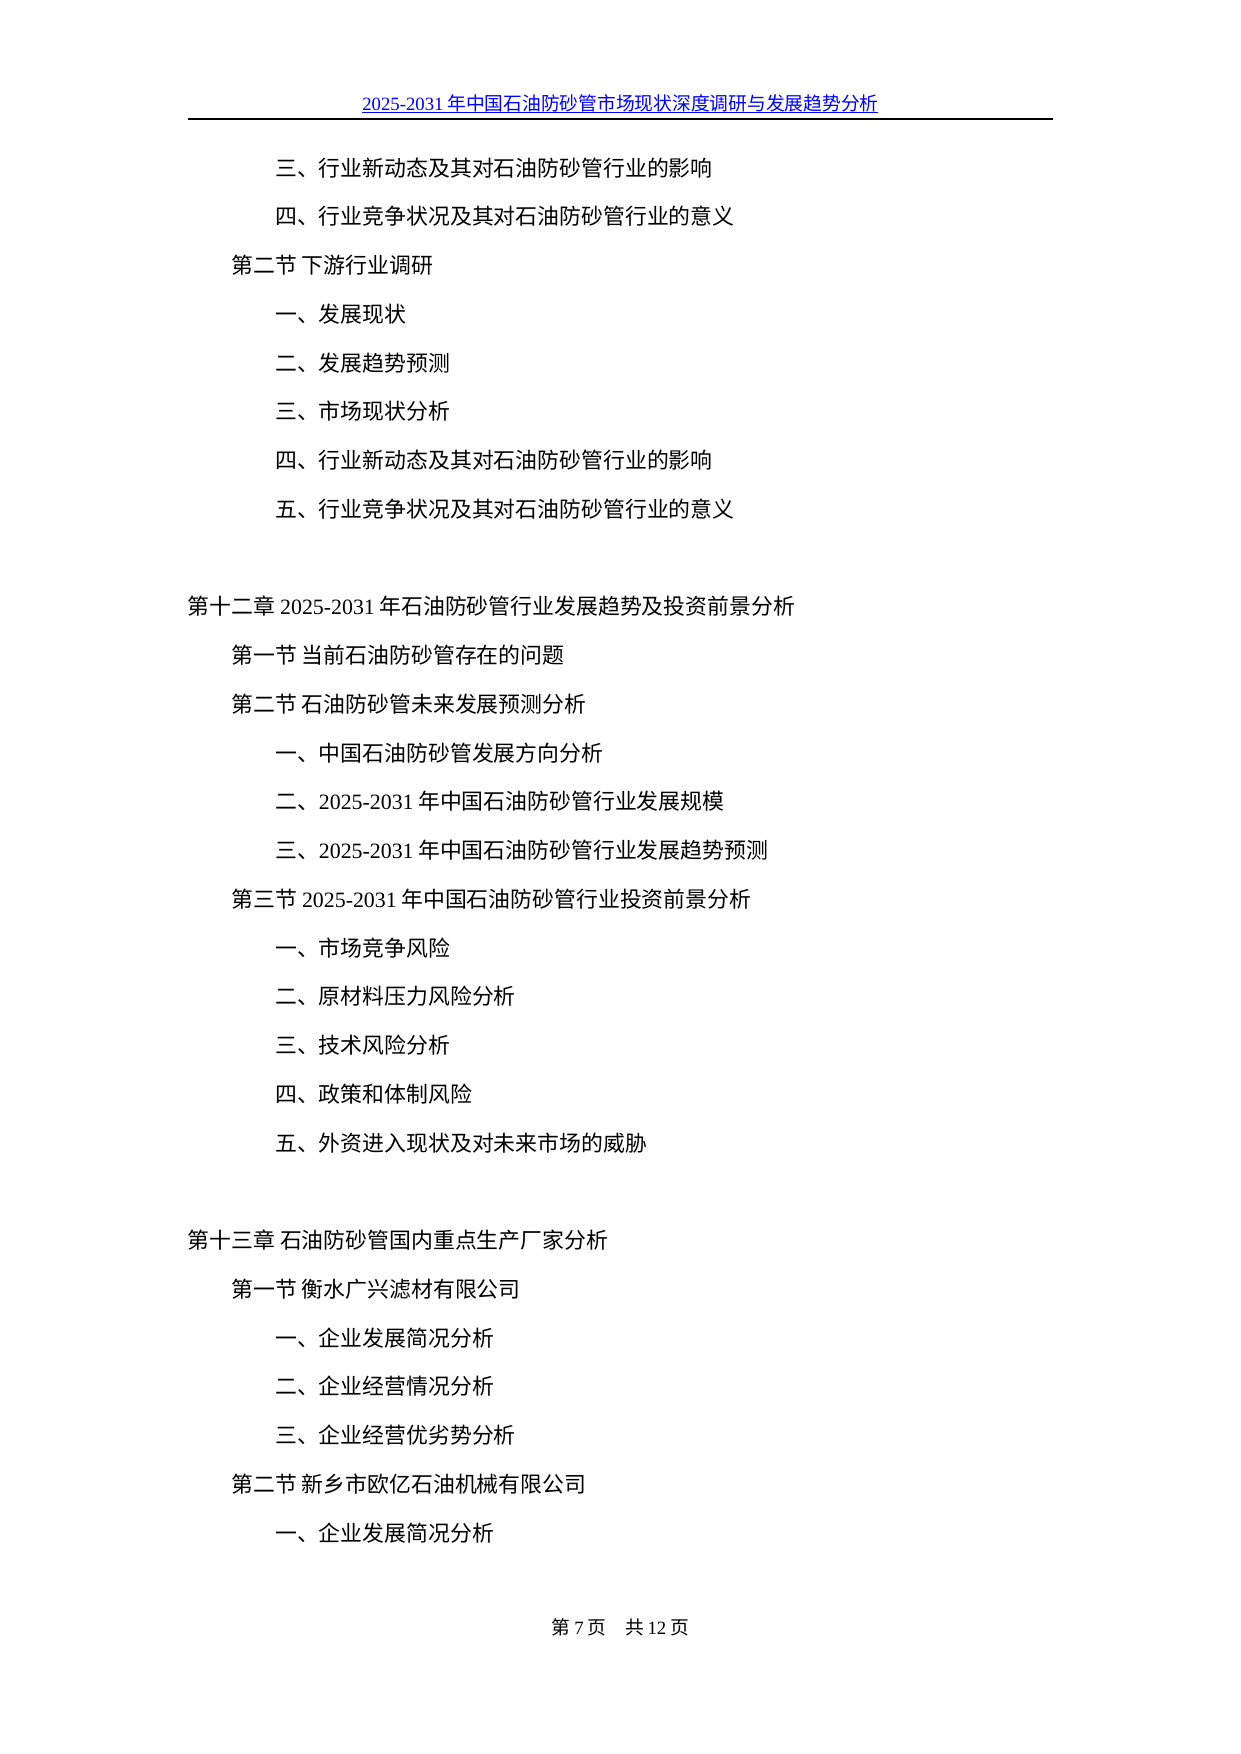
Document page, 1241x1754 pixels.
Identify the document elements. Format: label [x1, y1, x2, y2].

text [187, 150, 1053, 1548]
